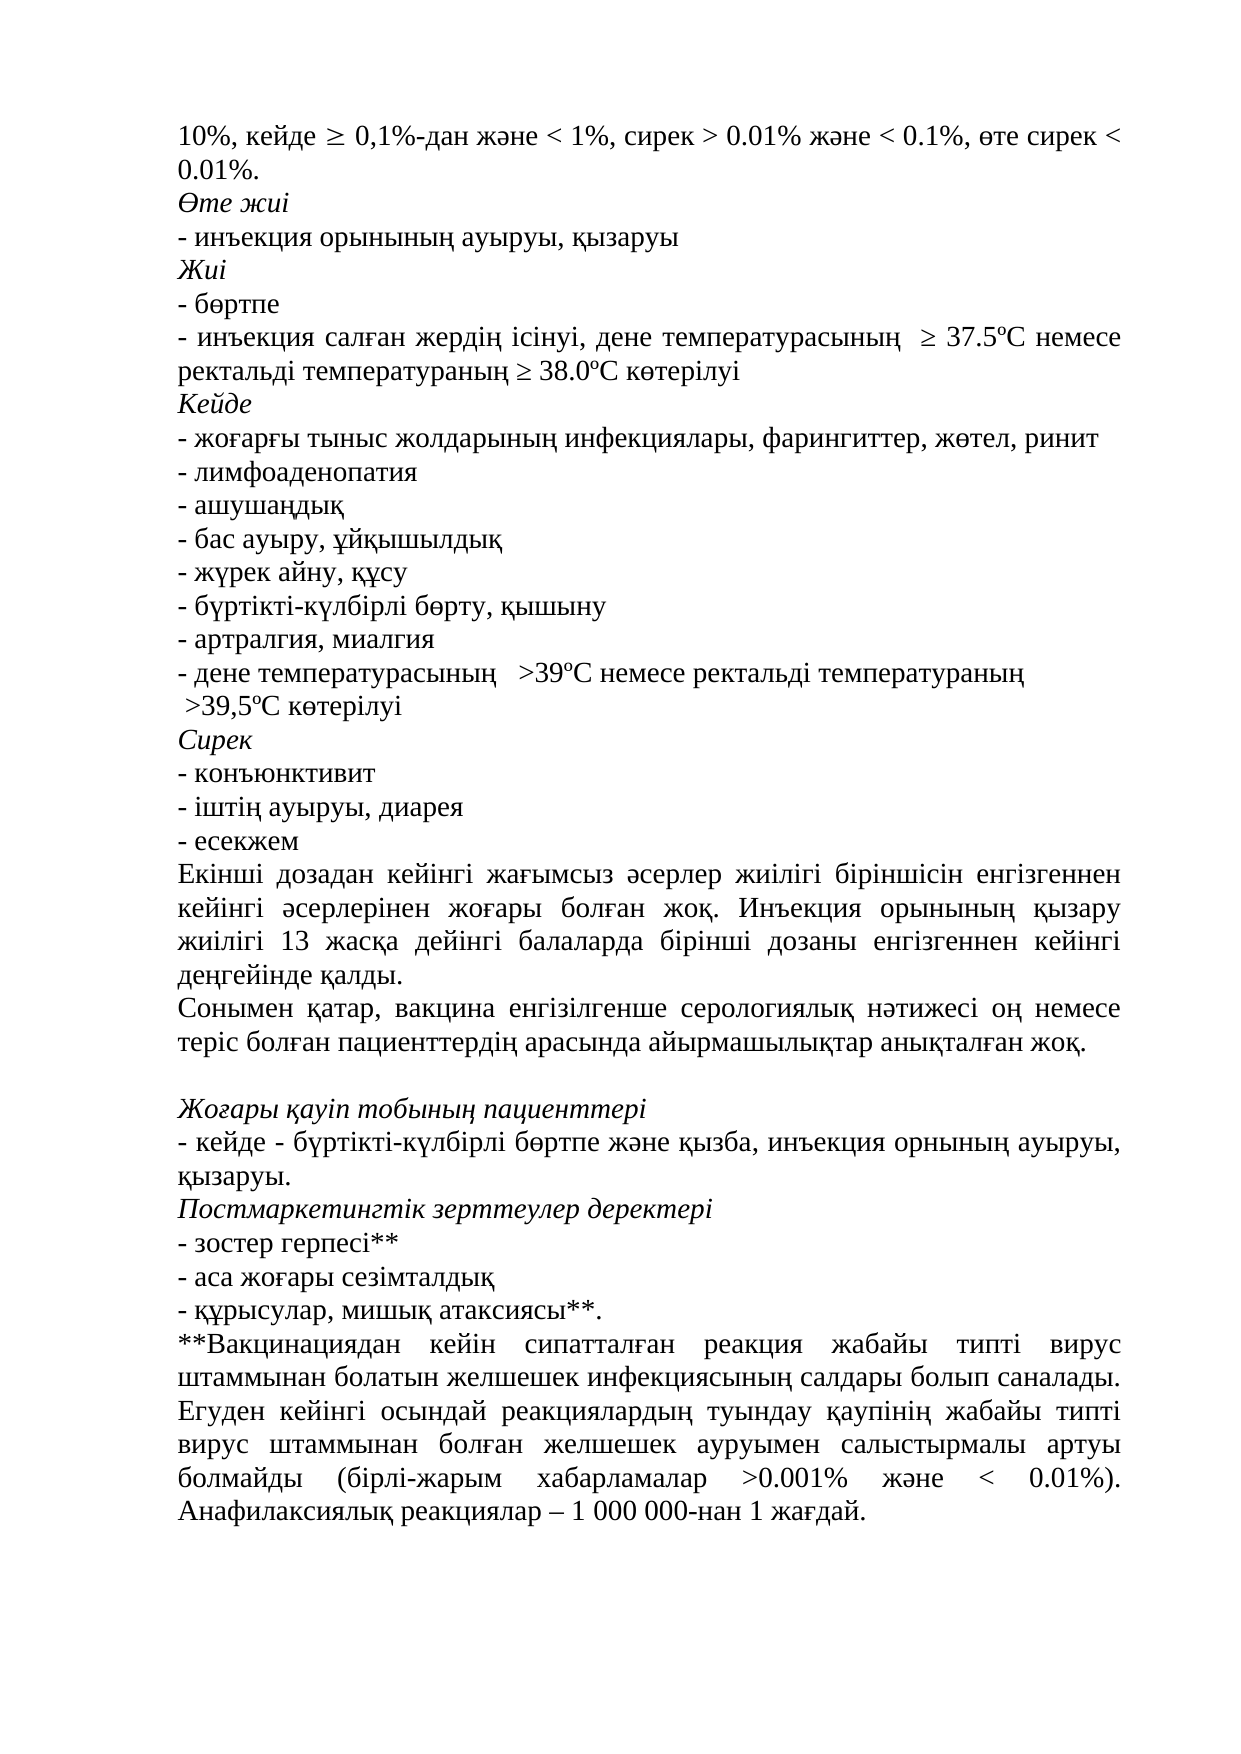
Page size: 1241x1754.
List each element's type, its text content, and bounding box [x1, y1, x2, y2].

text - инъекция салған жердің ісінуі, дене температурасының ≥ 37.5ºC немесе ректальді температураның ≥ 38.0ºC көтерілуі [177, 319, 1122, 387]
text Кейде [177, 387, 1122, 420]
text Постмаркетингтік зерттеулер деректері [177, 1192, 1122, 1225]
text - аса жоғары сезімталдық [177, 1259, 1122, 1292]
text - зостер герпесі** [177, 1225, 1122, 1259]
text - инъекция орынының ауыруы, қызаруы [177, 219, 1122, 252]
text - ашушаңдық [177, 487, 1122, 521]
text Екінші дозадан кейінгі жағымсыз әсерлер жиілігі біріншісін енгізгеннен кейінгі әсерлерінен жоғары болған жоқ. Инъекция орынының қызару жиілігі 13 жасқа дейінгі балаларда бірінші дозаны енгізгеннен кейінгі деңгейінде қалды. [177, 856, 1122, 990]
text - бөртпе [177, 286, 1122, 319]
text **Вакцинациядан кейін сипатталған реакция жабайы типті вирус штаммынан болатын желшешек инфекциясының салдары болып саналады. Егуден кейінгі осындай реакциялардың туындау қаупінің жабайы типті вирус штаммынан болған желшешек ауруымен салыстырмалы артуы болмайды (бірлі-жарым хабарламалар >0.001% және < 0.01%). Анафилаксиялық реакциялар – 1 000 000-нан 1 жағдай. [177, 1326, 1122, 1527]
text Сонымен қатар, вакцина енгізілгенше серологиялық нәтижесі оң немесе теріс болған пациенттердің арасында айырмашылықтар анықталған жоқ. [177, 990, 1122, 1057]
text - конъюнктивит [177, 756, 1122, 789]
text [177, 118, 1122, 185]
text - лимфоаденопатия [177, 454, 1122, 487]
text - құрысулар, мишық атаксиясы**. [177, 1292, 1122, 1326]
text Өте жиі [177, 185, 1122, 219]
text - жоғарғы тыныс жолдарының инфекциялары, фарингиттер, жөтел, ринит [177, 420, 1122, 454]
text Жоғары қауіп тобының пациенттері [177, 1091, 1122, 1124]
text - кейде - бүртікті-күлбірлі бөртпе және қызба, инъекция орнының ауыруы, қызаруы. [177, 1124, 1122, 1192]
text - іштің ауыруы, диарея [177, 789, 1122, 823]
text >39,5ºC көтерілуі [177, 688, 1122, 722]
text - дене температурасының >39ºC немесе ректальді температураның [177, 655, 1122, 688]
text Сирек [177, 722, 1122, 756]
text - жүрек айну, құсу [177, 554, 1122, 588]
text - есекжем [177, 823, 1122, 856]
text - бас ауыру, ұйқышылдық [177, 521, 1122, 554]
text - бүртікті-күлбірлі бөрту, қышыну [177, 588, 1122, 621]
text - артралгия, миалгия [177, 621, 1122, 655]
text Жиі [177, 252, 1122, 286]
